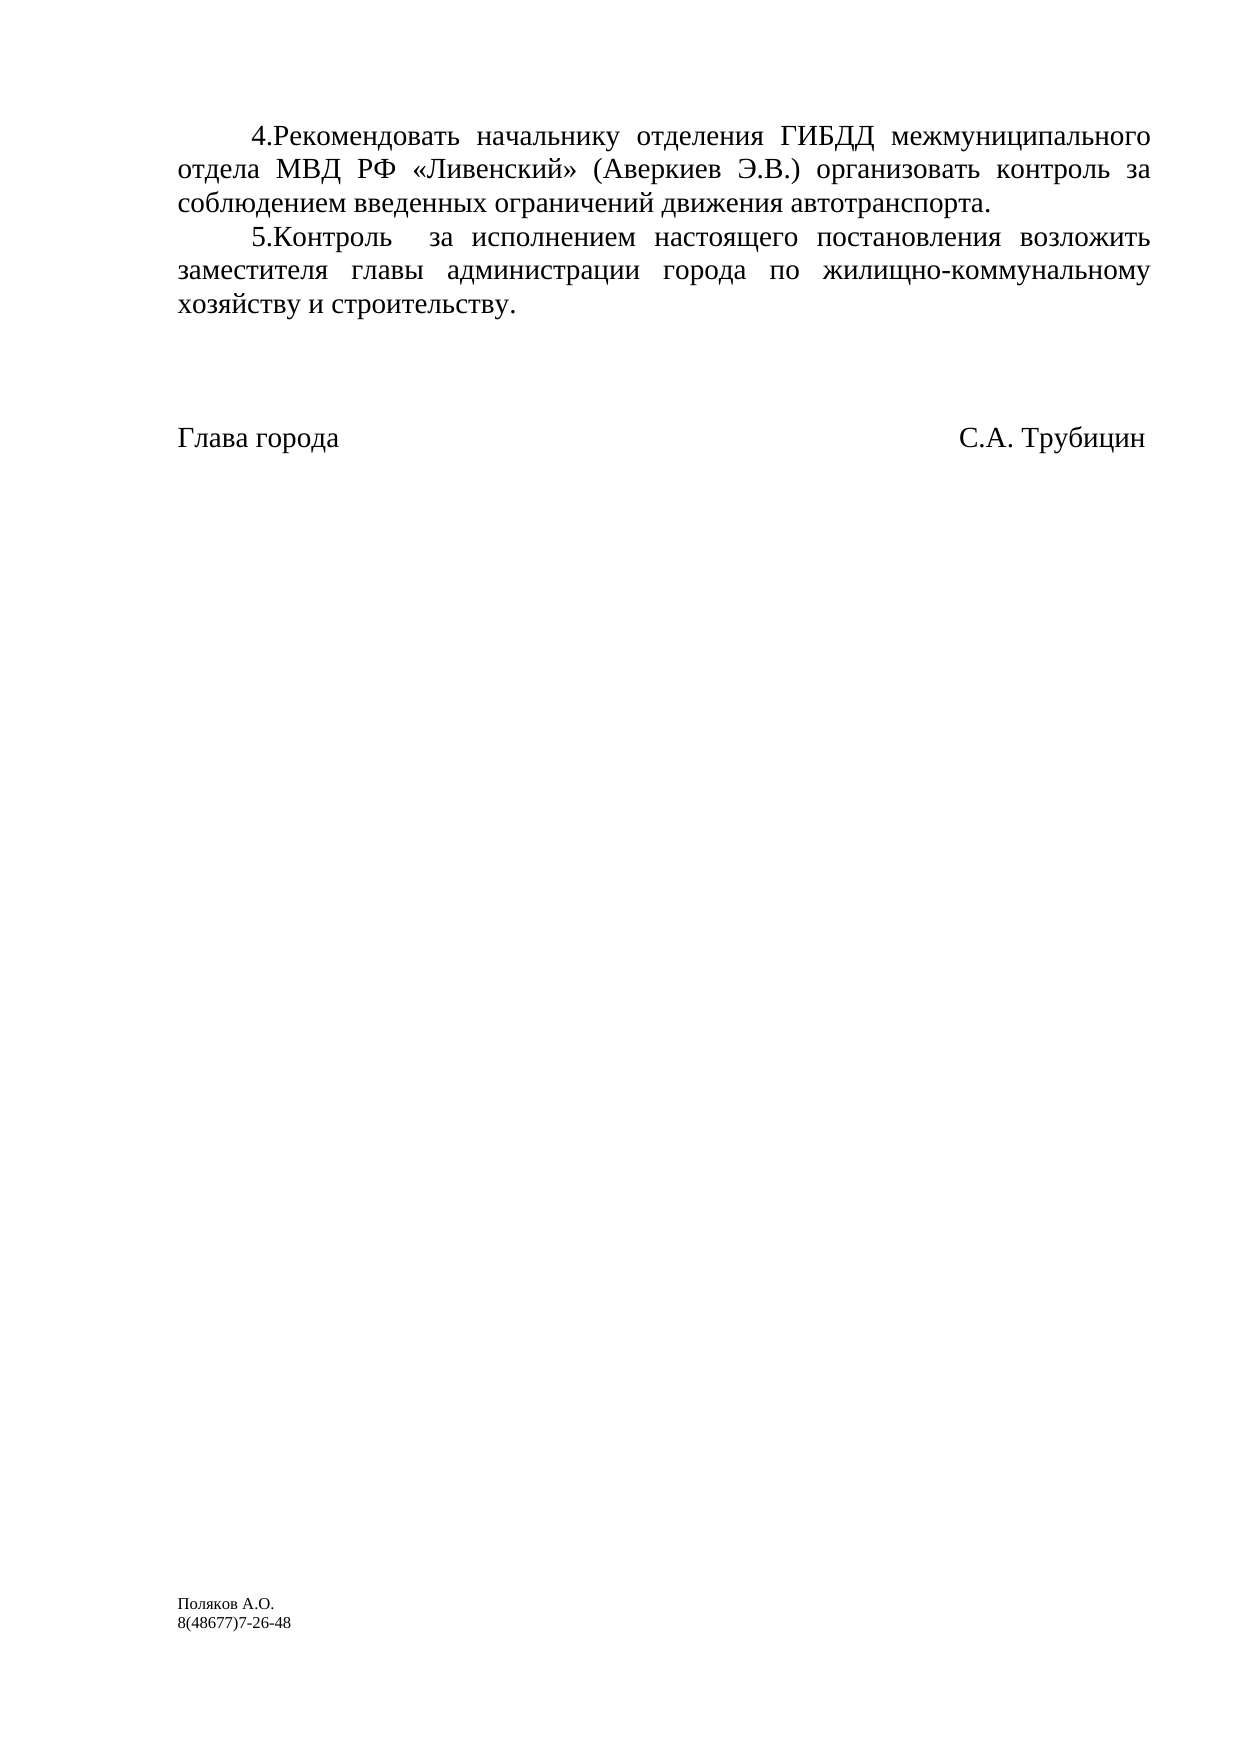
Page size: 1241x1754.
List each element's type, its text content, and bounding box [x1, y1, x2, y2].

text 4.Рекомендовать начальнику отделения ГИБДД межмуниципального отдела МВД РФ «Ливенский» (Аверкиев Э.В.) организовать контроль за соблюдением введенных ограничений движения автотранспорта. [177, 118, 1152, 219]
text 5.Контроль за исполнением настоящего постановления возложить заместителя главы администрации города по жилищно-коммунальному хозяйству и строительству. [177, 219, 1152, 319]
list Поляков А.О. [177, 1594, 1152, 1613]
title Глава города С.А. Трубицин [177, 420, 1152, 453]
list 8(48677)7-26-48 [177, 1613, 1152, 1632]
